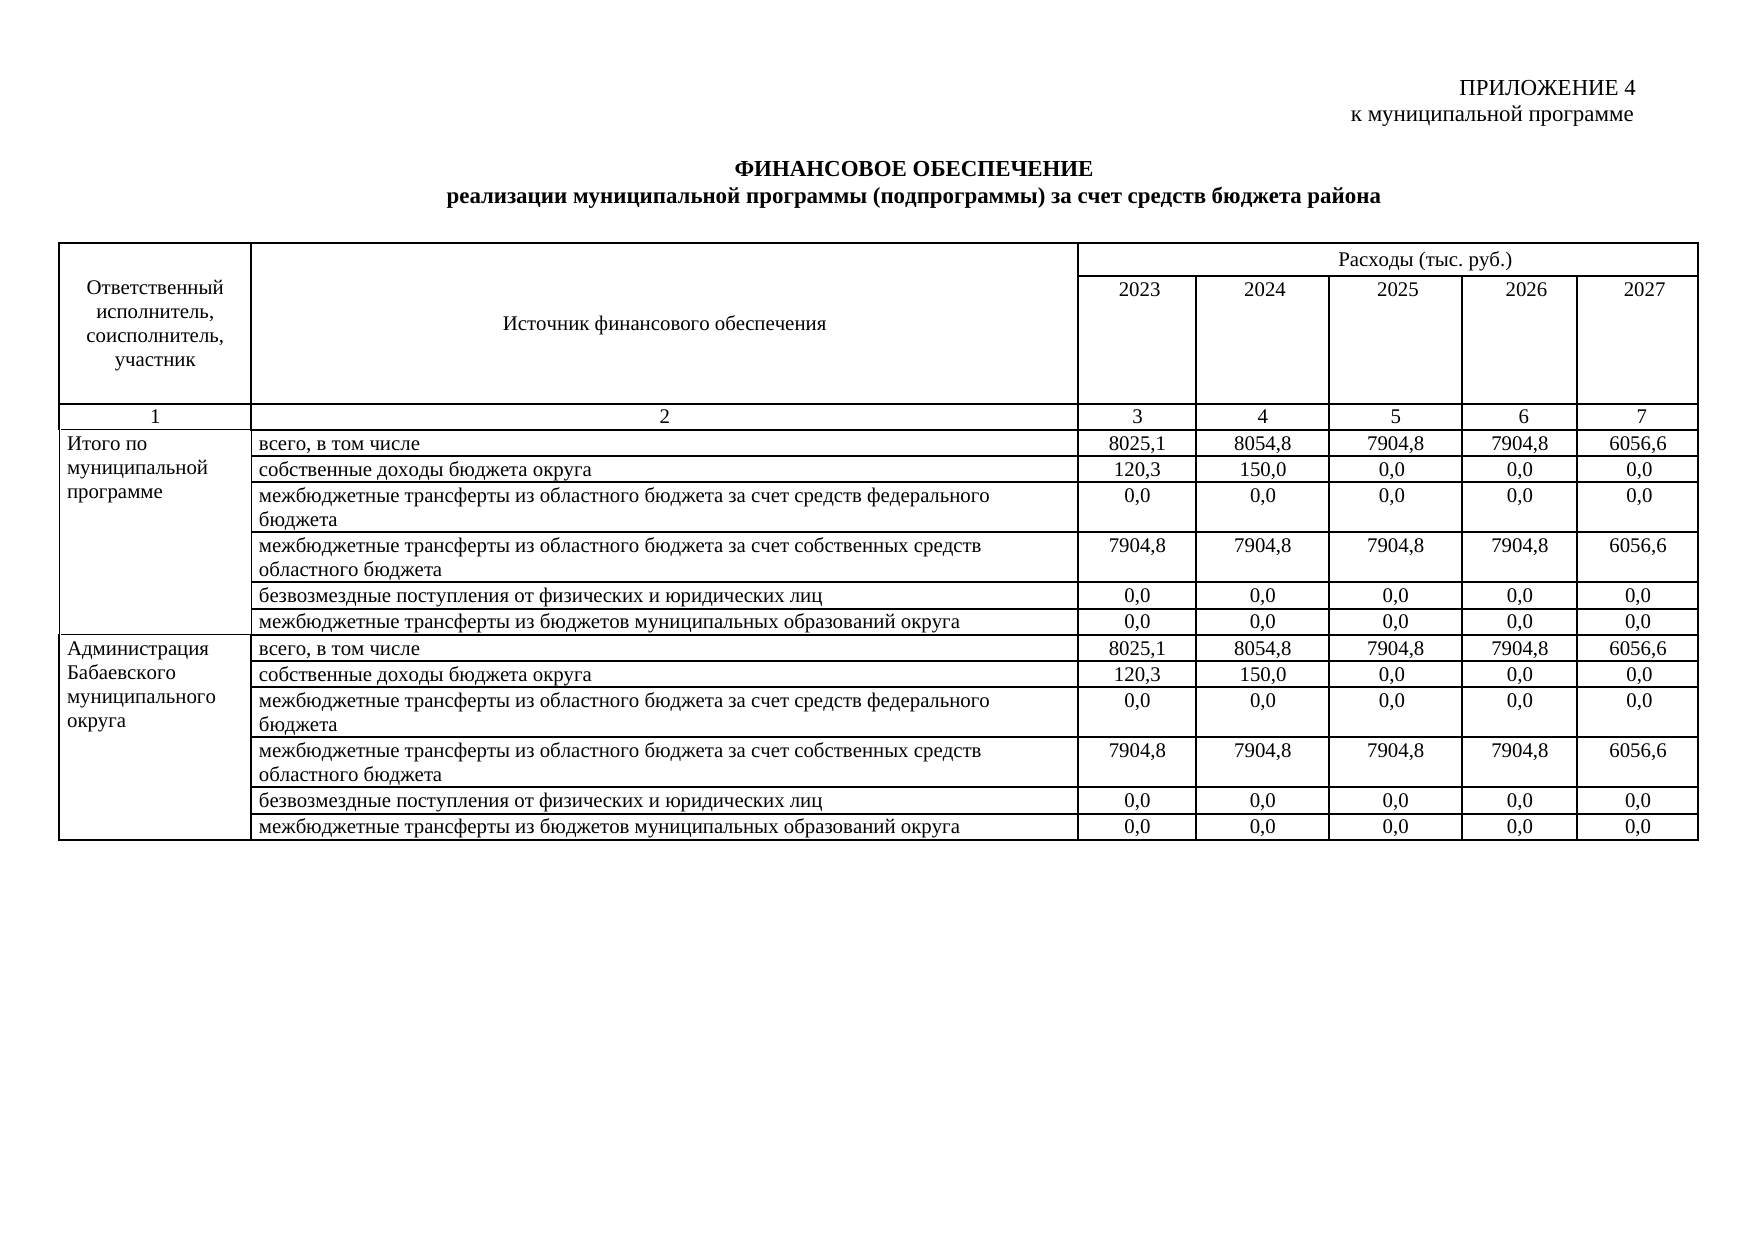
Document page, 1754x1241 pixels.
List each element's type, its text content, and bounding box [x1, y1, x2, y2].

text к муниципальной программе [118, 100, 1636, 127]
table_cell 0,0 [1197, 583, 1328, 607]
table_cell 120,3 [1079, 662, 1195, 686]
table_cell 7904,8 [1463, 636, 1576, 660]
table_cell Итого по муниципальной программе [60, 430, 251, 633]
table_cell всего, в том числе [252, 431, 1077, 455]
table_cell 0,0 [1463, 688, 1576, 736]
table_cell 3 [1079, 405, 1195, 428]
table_cell 8025,1 [1079, 431, 1195, 455]
table_cell 0,0 [1079, 610, 1195, 633]
table_cell 2 [252, 405, 1077, 428]
table_cell межбюджетные трансферты из областного бюджета за счет средств федерального бюджета [252, 688, 1077, 736]
table_cell 6056,6 [1578, 431, 1697, 455]
table_cell межбюджетные трансферты из бюджетов муниципальных образований округа [252, 610, 1077, 633]
table_cell 0,0 [1578, 688, 1697, 736]
table_cell 4 [1197, 405, 1328, 428]
table_cell 7904,8 [1463, 431, 1576, 455]
table_cell 2023 [1079, 277, 1195, 402]
table_cell межбюджетные трансферты из областного бюджета за счет средств федерального бюджета [252, 483, 1077, 531]
table_cell 7904,8 [1463, 738, 1576, 786]
table_cell собственные доходы бюджета округа [252, 457, 1077, 481]
table_cell межбюджетные трансферты из областного бюджета за счет собственных средств областного бюджета [252, 738, 1077, 786]
table_cell 0,0 [1079, 788, 1195, 812]
table_cell 1 [60, 405, 250, 428]
text реализации муниципальной программы (подпрограммы) за счет средств бюджета района [118, 182, 1636, 208]
table_cell 0,0 [1079, 688, 1195, 736]
table_cell 0,0 [1197, 688, 1328, 736]
table_cell 0,0 [1578, 583, 1697, 607]
table_cell 7904,8 [1330, 738, 1461, 786]
table_cell 0,0 [1079, 815, 1195, 838]
table_cell 7904,8 [1079, 738, 1195, 786]
table_cell Администрация Бабаевского муниципального округа [60, 635, 250, 838]
table_cell 7904,8 [1330, 431, 1461, 455]
table_cell безвозмездные поступления от физических и юридических лиц [252, 788, 1077, 812]
table_cell 150,0 [1197, 662, 1328, 686]
table_cell 0,0 [1330, 610, 1461, 633]
table_cell 6056,6 [1578, 636, 1697, 660]
table_cell 2026 [1463, 277, 1576, 402]
table_cell 0,0 [1197, 483, 1328, 531]
table_cell 0,0 [1197, 788, 1328, 812]
table_cell 2025 [1330, 277, 1461, 402]
table_cell 6056,6 [1578, 533, 1697, 581]
table_cell 0,0 [1578, 457, 1697, 481]
table_cell 0,0 [1463, 483, 1576, 531]
table_cell 0,0 [1330, 583, 1461, 607]
table_cell 7904,8 [1079, 533, 1195, 581]
table_cell 0,0 [1578, 662, 1697, 686]
table_cell 8054,8 [1197, 431, 1328, 455]
table_cell 7904,8 [1330, 636, 1461, 660]
table_cell 0,0 [1330, 688, 1461, 736]
table_cell 0,0 [1578, 483, 1697, 531]
table_cell 0,0 [1330, 457, 1461, 481]
table_cell 7904,8 [1463, 533, 1576, 581]
table_cell 6056,6 [1578, 738, 1697, 786]
table_cell 0,0 [1578, 788, 1697, 812]
text ПРИЛОЖЕНИЕ 4 [118, 74, 1636, 100]
table_cell 2024 [1197, 277, 1328, 402]
table_cell 7904,8 [1197, 738, 1328, 786]
table_cell 8025,1 [1079, 636, 1195, 660]
table_cell 7 [1578, 405, 1697, 428]
table_cell 8054,8 [1197, 636, 1328, 660]
table_cell 0,0 [1330, 483, 1461, 531]
table_cell 0,0 [1578, 610, 1697, 633]
table_cell 0,0 [1330, 788, 1461, 812]
table_cell безвозмездные поступления от физических и юридических лиц [252, 583, 1077, 607]
table_header Источник финансового обеспечения [252, 244, 1077, 402]
table_cell 0,0 [1463, 788, 1576, 812]
table_cell собственные доходы бюджета округа [252, 662, 1077, 686]
table_cell 0,0 [1463, 457, 1576, 481]
table_cell межбюджетные трансферты из областного бюджета за счет собственных средств областного бюджета [252, 533, 1077, 581]
table_header Расходы (тыс. руб.) [1079, 244, 1697, 275]
table_header Ответственный исполнитель, соисполнитель, участник [60, 244, 250, 402]
table_cell 0,0 [1330, 662, 1461, 686]
table_cell 0,0 [1463, 815, 1576, 838]
table_cell 0,0 [1079, 483, 1195, 531]
table_cell 0,0 [1463, 662, 1576, 686]
table_cell 2027 [1578, 277, 1697, 402]
table_cell 0,0 [1463, 583, 1576, 607]
table_cell 6 [1463, 405, 1576, 428]
table_cell 7904,8 [1330, 533, 1461, 581]
table_cell 150,0 [1197, 457, 1328, 481]
table_cell 0,0 [1578, 815, 1697, 838]
table_cell 7904,8 [1197, 533, 1328, 581]
table_cell 0,0 [1197, 815, 1328, 838]
table_cell межбюджетные трансферты из бюджетов муниципальных образований округа [252, 815, 1077, 838]
table_cell всего, в том числе [252, 636, 1077, 660]
table_cell 120,3 [1079, 457, 1195, 481]
table_cell 5 [1330, 405, 1461, 428]
table_cell 0,0 [1079, 583, 1195, 607]
table_cell 0,0 [1463, 610, 1576, 633]
text Финансовое обеспечение [118, 155, 1636, 182]
table_cell 0,0 [1330, 815, 1461, 838]
table_cell 0,0 [1197, 610, 1328, 633]
